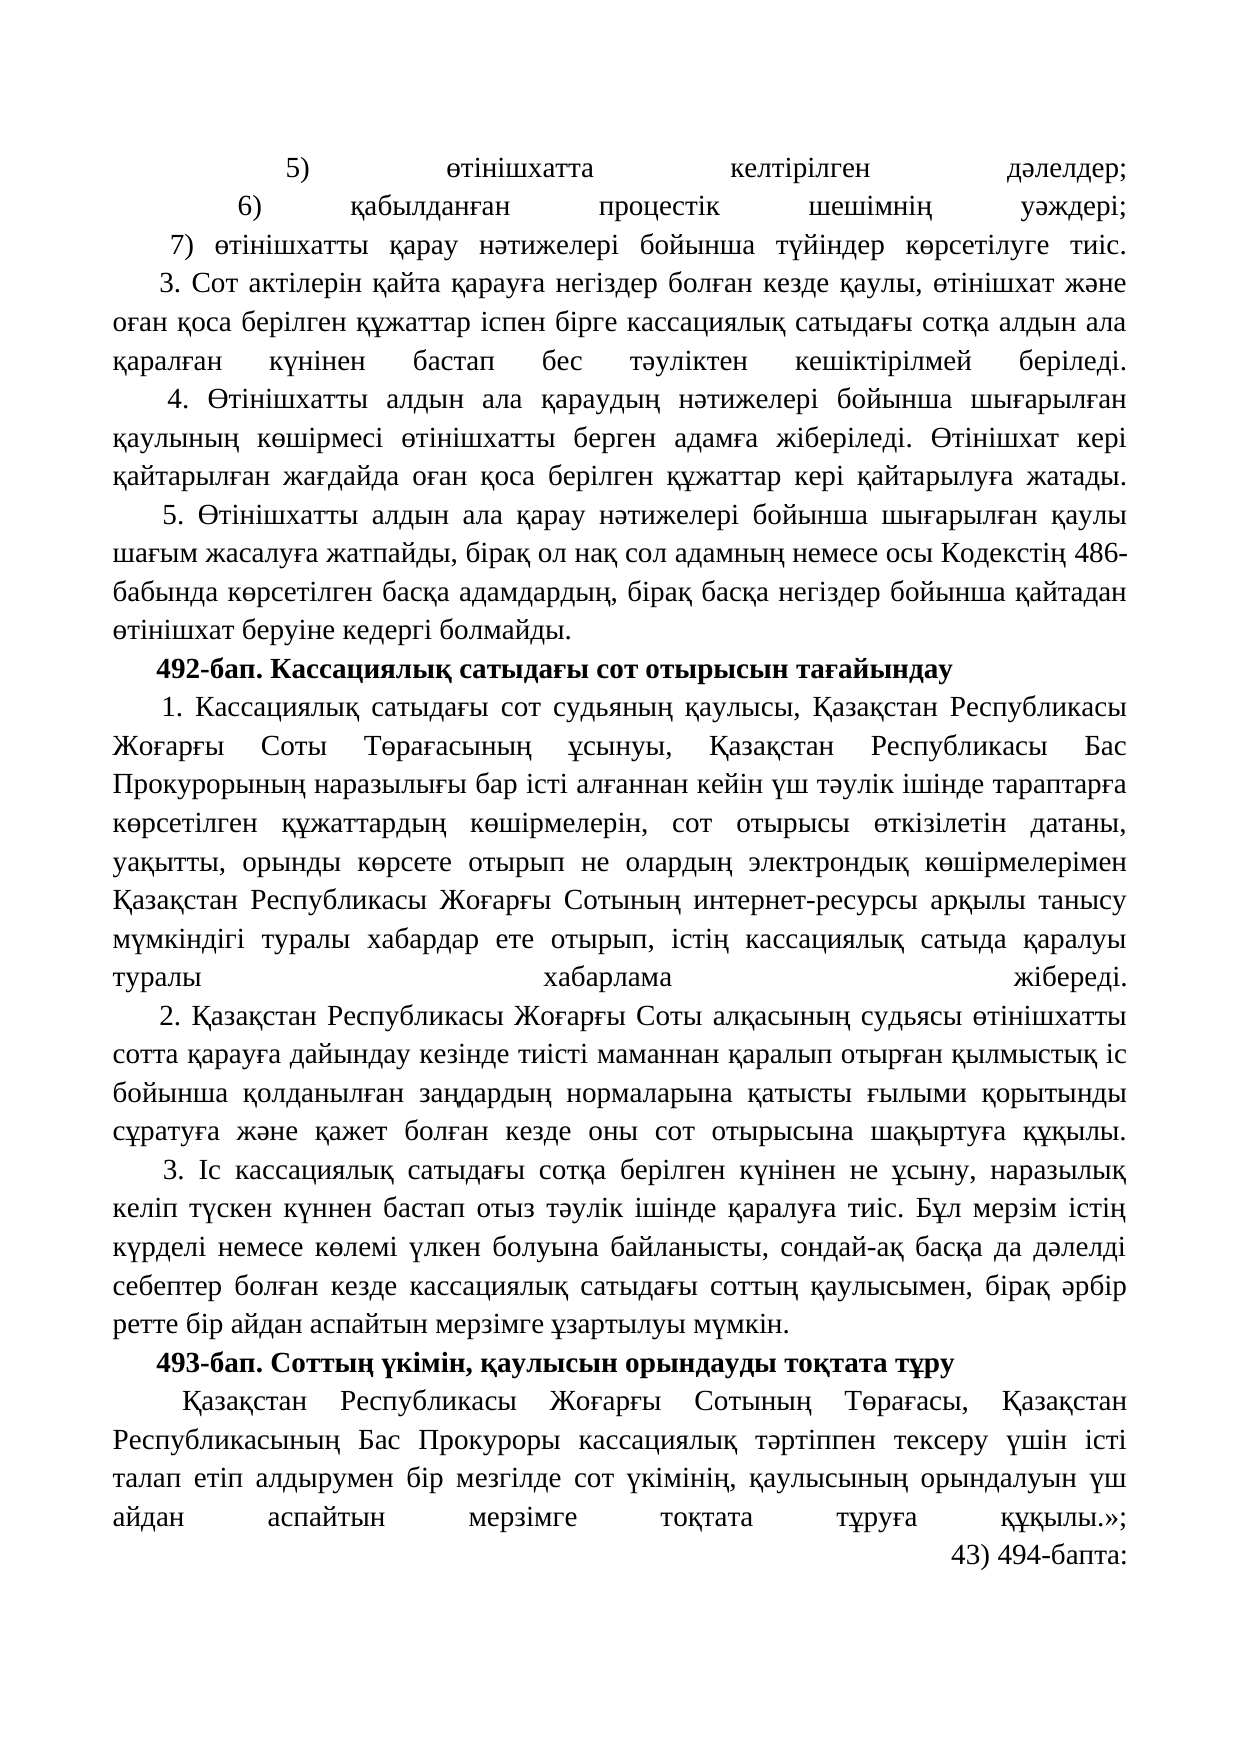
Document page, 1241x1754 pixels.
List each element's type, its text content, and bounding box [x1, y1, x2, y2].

text 493-бап. Соттың үкiмiн, қаулысын орындауды тоқтата тұру [112, 1345, 1128, 1378]
text 492-бап. Кассациялық сатыдағы сот отырысын тағайындау [112, 651, 1128, 684]
text 1. Кассациялық сатыдағы сот судьяның қаулысы, Қазақстан Республикасы Жоғарғы Соты Төрағасының ұсынуы, Қазақстан Республикасы Бас Прокурорының наразылығы бар істі алғаннан кейін үш тәулік ішінде тараптарға көрсетілген құжаттардың көшірмелерін, сот отырысы өткiзілетін датаны, уақытты, орынды көрсете отырып не олардың электрондық көшірмелерімен Қазақстан Республикасы Жоғарғы Сотының интернет-ресурсы арқылы танысу мүмкіндігі туралы хабардар ете отырып, iстiң кассациялық сатыда қаралуы туралы хабарлама жiбередi. 2. Қазақстан Республикасы Жоғарғы Соты алқасының судьясы өтінішхатты сотта қарауға дайындау кезінде тиісті маманнан қаралып отырған қылмыстық іс бойынша қолданылған заңдардың нормаларына қатысты ғылыми қорытынды сұратуға және қажет болған кезде оны сот отырысына шақыртуға құқылы. 3. Іс кассациялық сатыдағы сотқа берілген күнінен не ұсыну, наразылық келіп түскен күннен бастап отыз тәулік ішінде қаралуға тиіс. Бұл мерзім істің күрделі немесе көлемі үлкен болуына байланысты, сондай-ақ басқа да дәлелді себептер болған кезде кассациялық сатыдағы соттың қаулысымен, бірақ әрбір ретте бір айдан аспайтын мерзімге ұзартылуы мүмкін. [112, 689, 1128, 1340]
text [112, 1383, 1128, 1571]
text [112, 150, 1128, 646]
